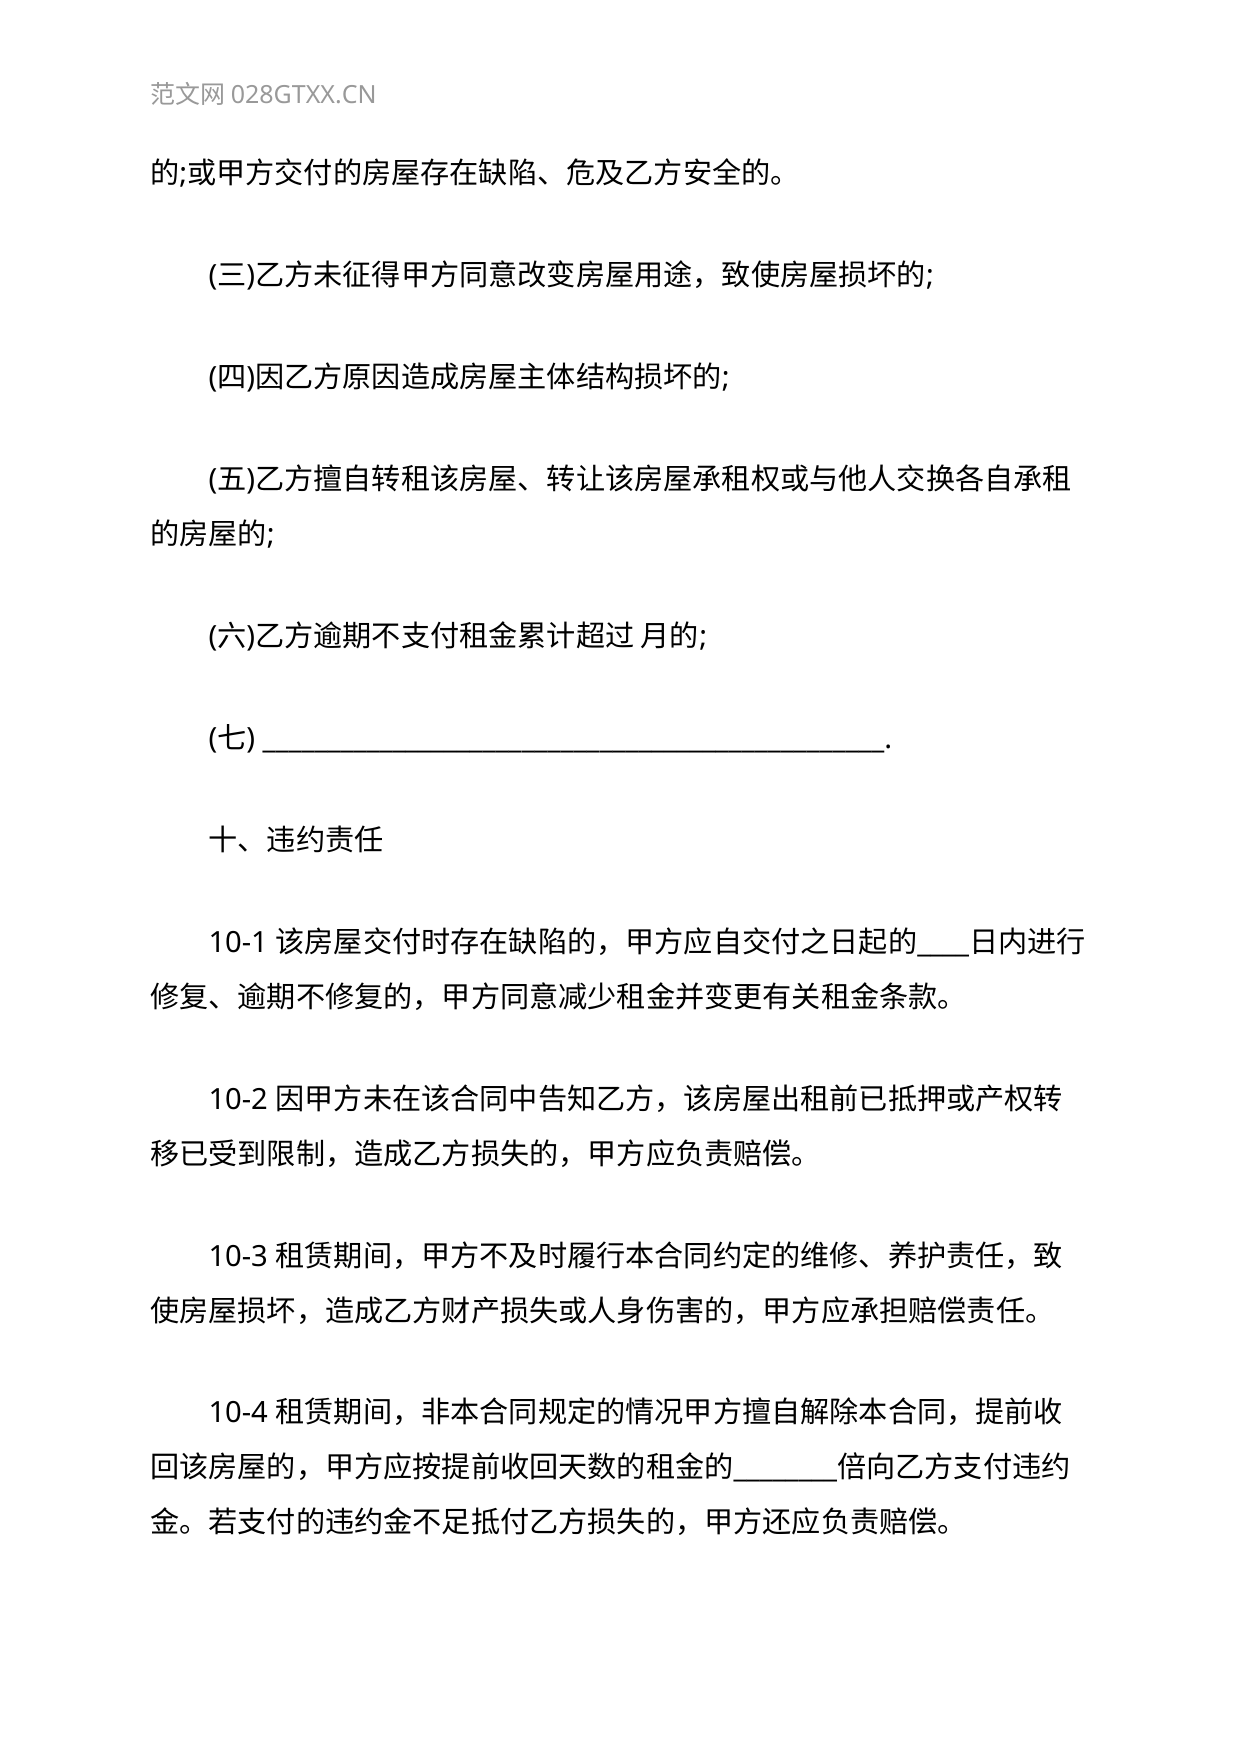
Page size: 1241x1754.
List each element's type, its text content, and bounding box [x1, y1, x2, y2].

text (四)因乙方原因造成房屋主体结构损坏的; [150, 354, 1090, 396]
text (三)乙方未征得甲方同意改变房屋用途，致使房屋损坏的; [150, 252, 1090, 294]
text (七) ________________________________________________. [150, 715, 1090, 757]
text 10-4 租赁期间，非本合同规定的情况甲方擅自解除本合同，提前收回该房屋的，甲方应按提前收回天数的租金的________倍向乙方支付违约金。若支付的违约金不足抵付乙方损失的，甲方还应负责赔偿。 [150, 1389, 1090, 1541]
text 10-3 租赁期间，甲方不及时履行本合同约定的维修、养护责任，致使房屋损坏，造成乙方财产损失或人身伤害的，甲方应承担赔偿责任。 [150, 1232, 1090, 1329]
text (五)乙方擅自转租该房屋、转让该房屋承租权或与他人交换各自承租的房屋的; [150, 456, 1090, 553]
text 10-1 该房屋交付时存在缺陷的，甲方应自交付之日起的____日内进行修复、逾期不修复的，甲方同意减少租金并变更有关租金条款。 [150, 919, 1090, 1016]
text 十、违约责任 [150, 817, 1090, 859]
text 10-2 因甲方未在该合同中告知乙方，该房屋出租前已抵押或产权转移已受到限制，造成乙方损失的，甲方应负责赔偿。 [150, 1075, 1090, 1173]
text (六)乙方逾期不支付租金累计超过 月的; [150, 613, 1090, 655]
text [150, 150, 1090, 192]
